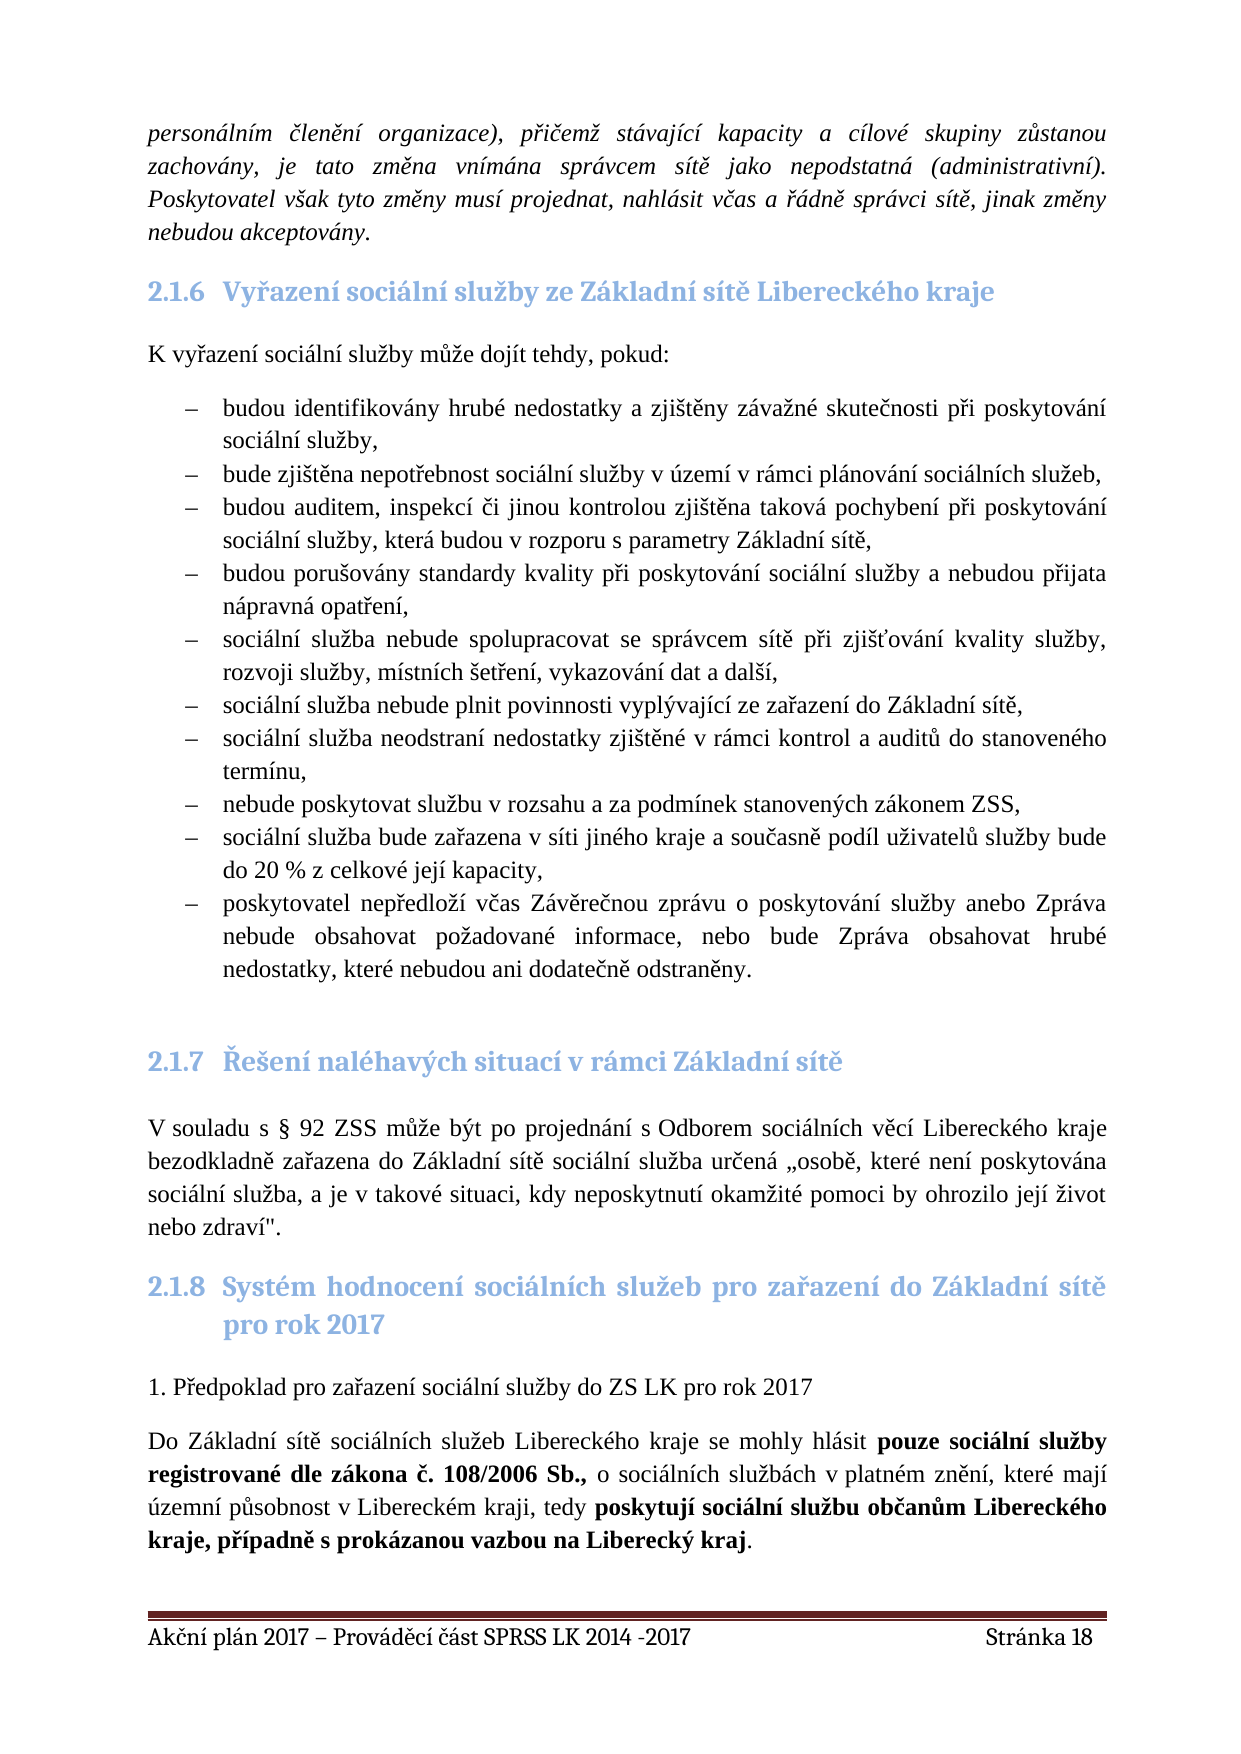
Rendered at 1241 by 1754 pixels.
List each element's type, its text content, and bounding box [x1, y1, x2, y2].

list sociální služba bude zařazena v síti jiného kraje a současně podíl uživatelů služby bude do 20 % z celkové její kapacity, [185, 822, 1107, 884]
list nebude poskytovat službu v rozsahu a za podmínek stanovených zákonem ZSS, [185, 789, 1107, 818]
list budou identifikovány hrubé nedostatky a zjištěny závažné skutečnosti při poskytování sociální služby, [185, 393, 1107, 454]
list bude zjištěna nepotřebnost sociální služby v území v rámci plánování sociálních služeb, [185, 459, 1107, 487]
list sociální služba nebude plnit povinnosti vyplývající ze zařazení do Základní sítě, [185, 690, 1107, 718]
list sociální služba neodstraní nedostatky zjištěné v rámci kontrol a auditů do stanoveného termínu, [185, 723, 1107, 784]
subtitle Systém hodnocení sociálních služeb pro zařazení do Základní sítě pro rok 2017 [148, 1270, 1107, 1342]
subtitle Vyřazení sociální služby ze Základní sítě Libereckého kraje [148, 275, 1107, 309]
text V souladu s § 92 ZSS může být po projednání s Odborem sociálních věcí Libereckého kraje bezodkladně zařazena do Základní sítě sociální služba určená „osobě, které není poskytována sociální služba, a je v takové situaci, kdy neposkytnutí okamžité pomoci by ohrozilo její život nebo zdraví". [148, 1113, 1107, 1241]
list poskytovatel nepředloží včas Závěrečnou zprávu o poskytování služby anebo Zpráva nebude obsahovat požadované informace, nebo bude Zpráva obsahovat hrubé nedostatky, které nebudou ani dodatečně odstraněny. [185, 888, 1107, 983]
text K vyřazení sociální služby může dojít tehdy, pokud: [148, 339, 1107, 367]
text Do Základní sítě sociálních služeb Libereckého kraje se mohly hlásit pouze sociální služby registrované dle zákona č. 108/2006 Sb., o sociálních službách v platném znění, které mají územní působnost v Libereckém kraji, tedy poskytují sociální službu občanům Libereckého kraje, případně s prokázanou vazbou na Liberecký kraj. [148, 1426, 1107, 1553]
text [148, 118, 1107, 246]
list sociální služba nebude spolupracovat se správcem sítě při zjišťování kvality služby, rozvoji služby, místních šetření, vykazování dat a další, [185, 624, 1107, 686]
subtitle Řešení naléhavých situací v rámci Základní sítě [148, 1045, 1107, 1078]
list budou auditem, inspekcí či jinou kontrolou zjištěna taková pochybení při poskytování sociální služby, která budou v rozporu s parametry Základní sítě, [185, 492, 1107, 553]
text 1. Předpoklad pro zařazení sociální služby do ZS LK pro rok 2017 [148, 1372, 1107, 1401]
list budou porušovány standardy kvality při poskytování sociální služby a nebudou přijata nápravná opatření, [185, 558, 1107, 619]
